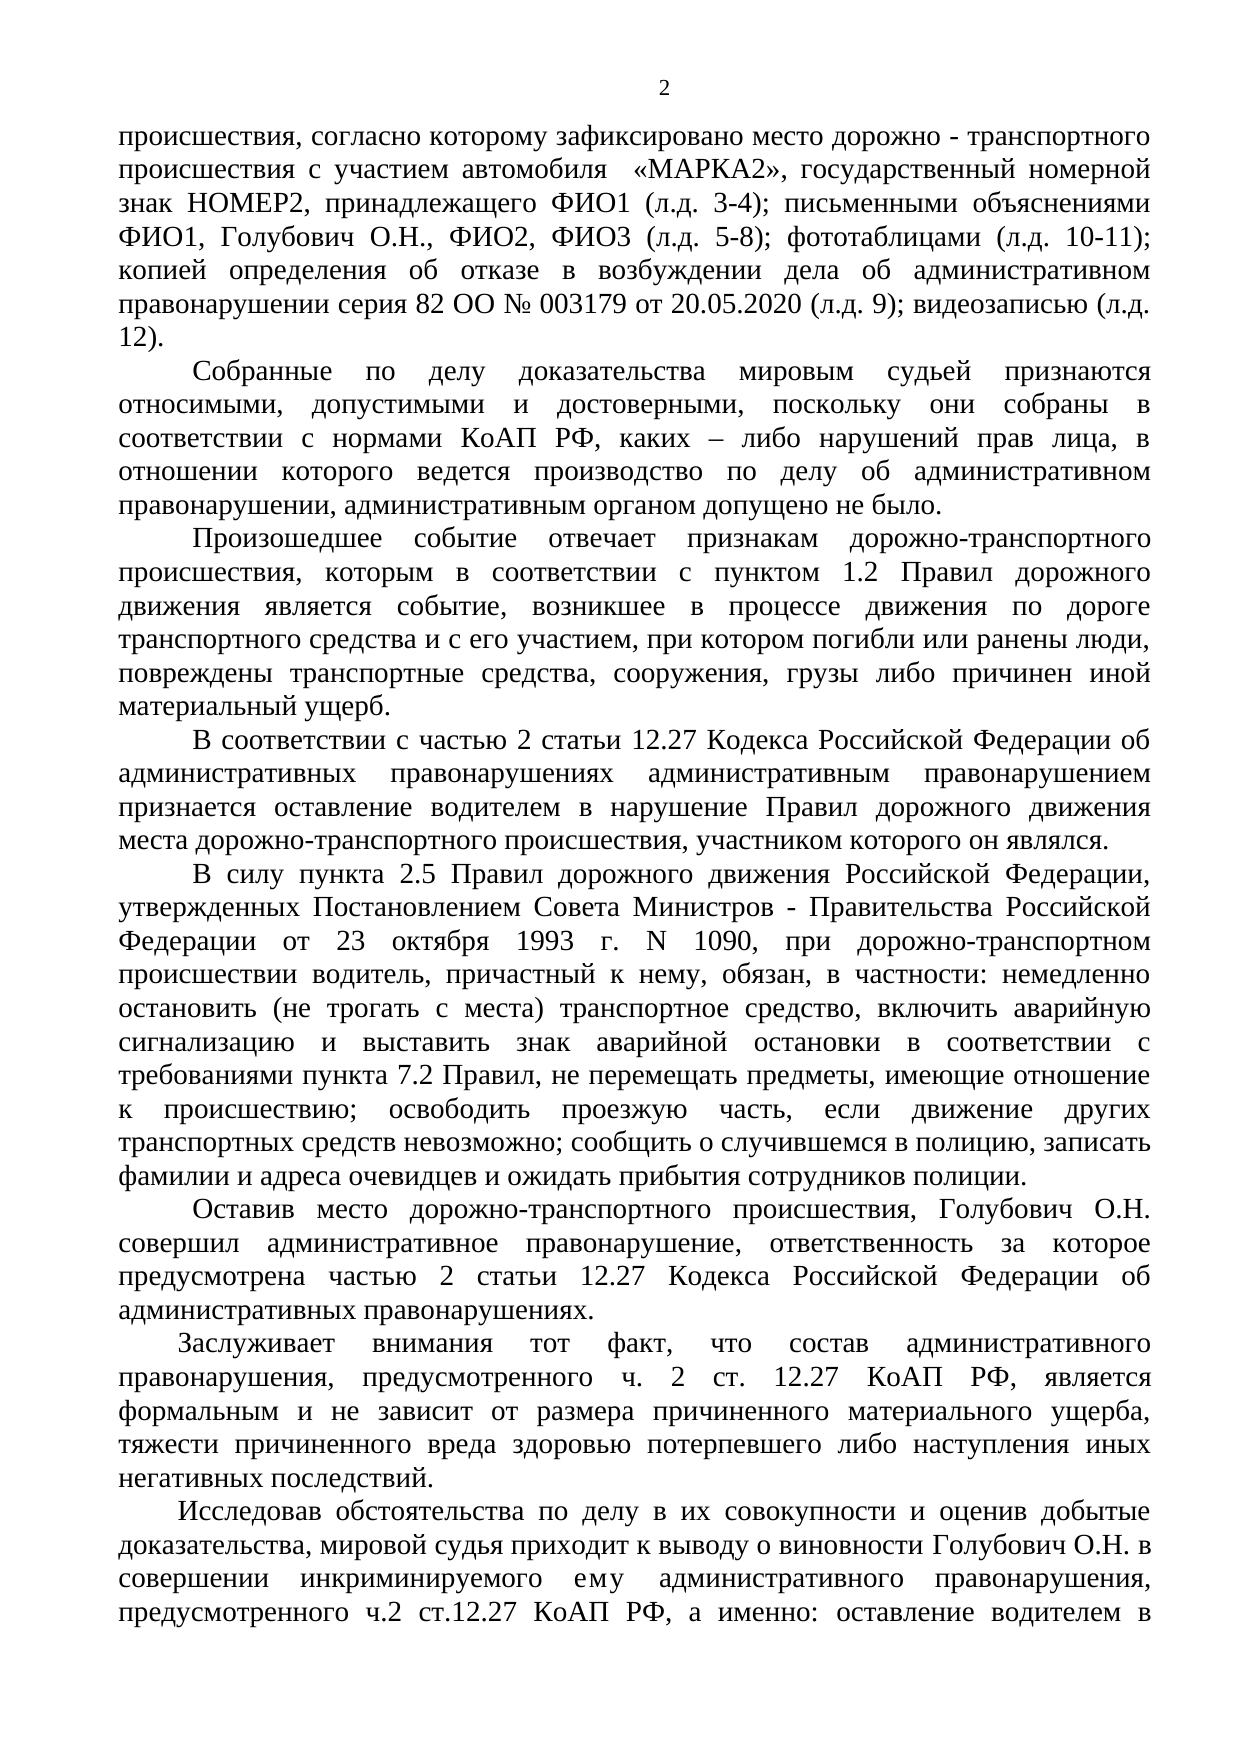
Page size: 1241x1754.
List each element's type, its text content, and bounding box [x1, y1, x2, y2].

text Заслуживает внимания тот факт, что состав административного правонарушения, предусмотренного ч. 2 ст. 12.27 КоАП РФ, является формальным и не зависит от размера причиненного материального ущерба, тяжести причиненного вреда здоровью потерпевшего либо наступления иных негативных последствий. [118, 1326, 1152, 1493]
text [118, 118, 1152, 353]
text Произошедшее событие отвечает признакам дорожно-транспортного происшествия, которым в соответствии с пунктом 1.2 Правил дорожного движения является событие, возникшее в процессе движения по дороге транспортного средства и с его участием, при котором погибли или ранены люди, повреждены транспортные средства, сооружения, грузы либо причинен иной материальный ущерб. [118, 521, 1152, 722]
text В соответствии с частью 2 статьи 12.27 Кодекса Российской Федерации об административных правонарушениях административным правонарушением признается оставление водителем в нарушение Правил дорожного движения места дорожно-транспортного происшествия, участником которого он являлся. [118, 722, 1152, 856]
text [118, 1493, 1152, 1627]
text В силу пункта 2.5 Правил дорожного движения Российской Федерации, утвержденных Постановлением Совета Министров - Правительства Российской Федерации от 23 октября 1993 г. N 1090, при дорожно-транспортном происшествии водитель, причастный к нему, обязан, в частности: немедленно остановить (не трогать с места) транспортное средство, включить аварийную сигнализацию и выставить знак аварийной остановки в соответствии с требованиями пункта 7.2 Правил, не перемещать предметы, имеющие отношение к происшествию; освободить проезжую часть, если движение других транспортных средств невозможно; сообщить о случившемся в полицию, записать фамилии и адреса очевидцев и ожидать прибытия сотрудников полиции. [118, 856, 1152, 1191]
text Собранные по делу доказательства мировым судьей признаются относимыми, допустимыми и достоверными, поскольку они собраны в соответствии с нормами КоАП РФ, каких – либо нарушений прав лица, в отношении которого ведется производство по делу об административном правонарушении, административным органом допущено не было. [118, 353, 1152, 521]
text Оставив место дорожно-транспортного происшествия, Голубович О.Н. совершил административное правонарушение, ответственность за которое предусмотрена частью 2 статьи 12.27 Кодекса Российской Федерации об административных правонарушениях. [118, 1191, 1152, 1326]
